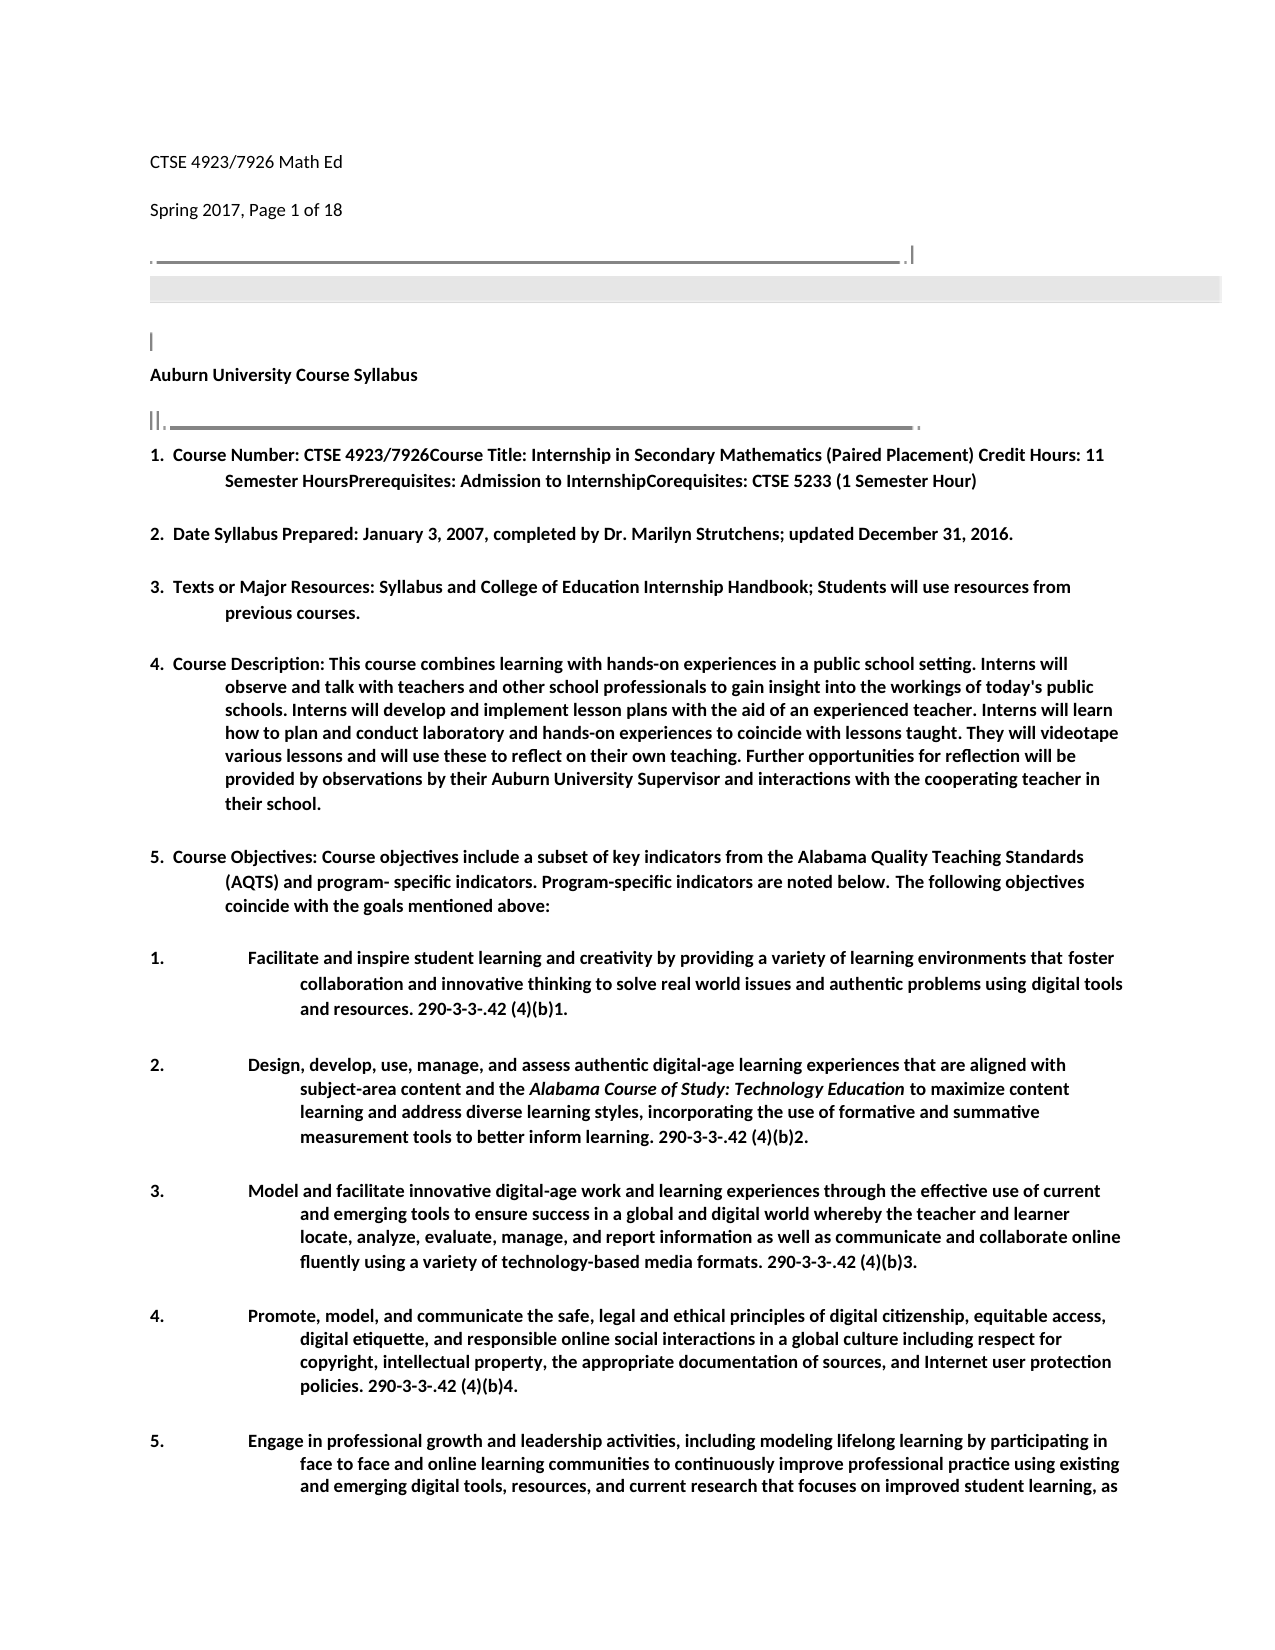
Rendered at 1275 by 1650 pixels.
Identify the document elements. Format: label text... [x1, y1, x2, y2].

list Course Number: CTSE 4923/7926 Course Title: Internship in Secondary Mathematics (Paired Placement) Credit Hours: 11 Semester Hours Prerequisites: Admission to Internship Corequisites: CTSE 5233 (1 Semester Hour) [150, 442, 1125, 493]
text Spring 2017, Page 1 of 18 [150, 198, 1125, 221]
list Date Syllabus Prepared: January 3, 2007, completed by Dr. Marilyn Strutchens; updated December 31, 2016. [150, 520, 1125, 546]
text CTSE 4923/7926 Math Ed [150, 150, 1125, 173]
list Course Description: This course combines learning with hands-on experiences in a public school setting. Interns will observe and talk with teachers and other school professionals to gain insight into the workings of today's public schools. Interns will develop and implement lesson plans with the aid of an experienced teacher. Interns will learn how to plan and conduct laboratory and hands-on experiences to coincide with lessons taught. They will videotape various lessons and will use these to reflect on their own teaching. Further opportunities for reflection will be provided by observations by their Auburn University Supervisor and interactions with the cooperating teacher in their school. [150, 652, 1125, 815]
list Texts or Major Resources: Syllabus and College of Education Internship Handbook; Students will use resources from previous courses. [150, 573, 1125, 624]
list Facilitate and inspire student learning and creativity by providing a variety of learning environments that foster collaboration and innovative thinking to solve real world issues and authentic problems using digital tools and resources. 290-3-3-.42 (4)(b)1. [150, 945, 1125, 1021]
list Model and facilitate innovative digital-age work and learning experiences through the effective use of current and emerging tools to ensure success in a global and digital world whereby the teacher and learner locate, analyze, evaluate, manage, and report information as well as communicate and collaborate online fluently using a variety of technology-based media formats. 290-3-3-.42 (4)(b)3. [150, 1179, 1125, 1273]
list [150, 1429, 1125, 1497]
picture [150, 276, 1222, 328]
list Design, develop, use, manage, and assess authentic digital-age learning experiences that are aligned with subject-area content and the Alabama Course of Study: Technology Education to maximize content learning and address diverse learning styles, incorporating the use of formative and summative measurement tools to better inform learning. 290-3-3-.42 (4)(b)2. [150, 1052, 1125, 1149]
text Auburn University Course Syllabus [150, 363, 1125, 386]
picture [170, 426, 914, 430]
list Course Objectives: Course objectives include a subset of key indicators from the Alabama Quality Teaching Standards (AQTS) and program- specific indicators. Program-specific indicators are noted below. The following objectives coincide with the goals mentioned above: [150, 843, 1125, 917]
list Promote, model, and communicate the safe, legal and ethical principles of digital citizenship, equitable access, digital etiquette, and responsible online social interactions in a global culture including respect for copyright, intellectual property, the appropriate documentation of sources, and Internet user protection policies. 290-3-3-.42 (4)(b)4. [150, 1304, 1125, 1398]
